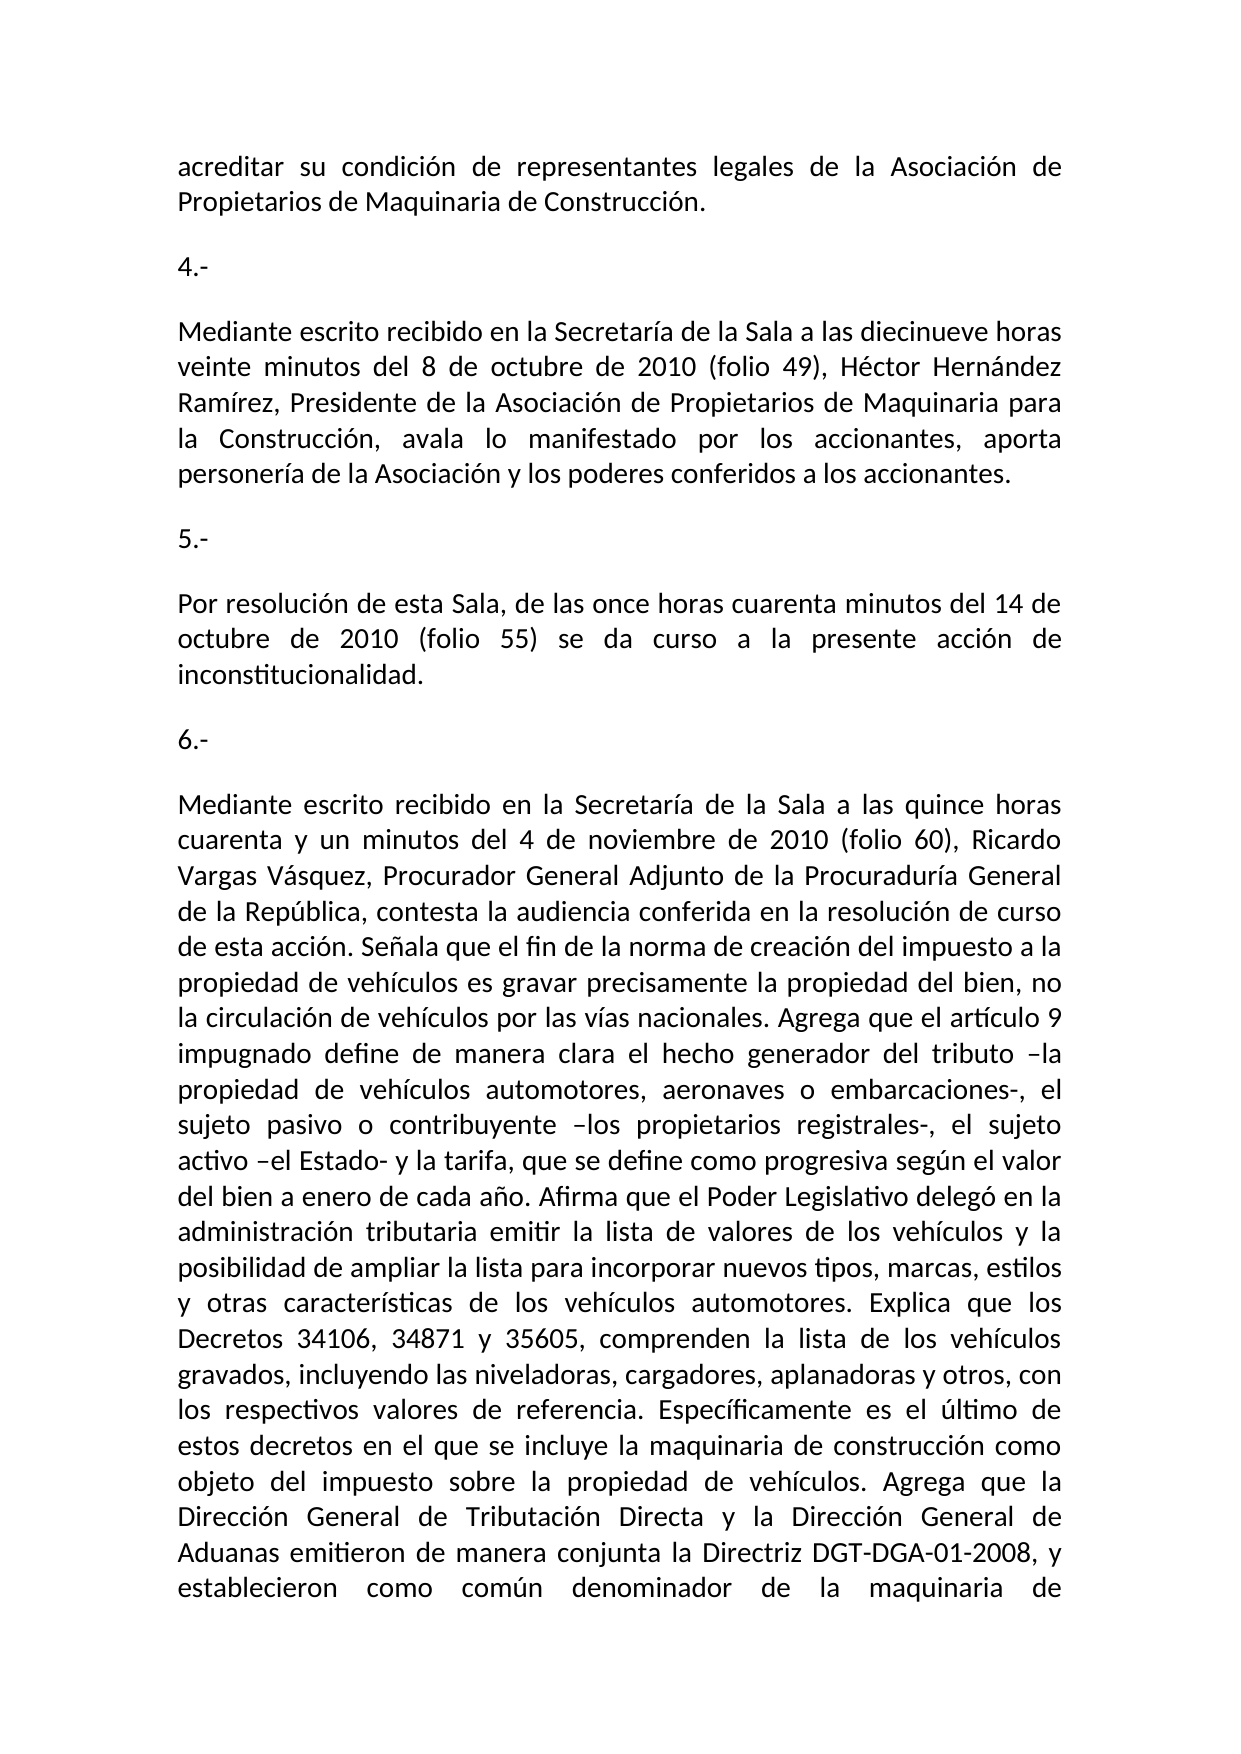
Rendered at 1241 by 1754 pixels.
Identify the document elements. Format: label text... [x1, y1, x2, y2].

text 5.- [177, 520, 1063, 556]
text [177, 786, 1063, 1605]
text Por resolución de esta Sala, de las once horas cuarenta minutos del 14 de octubre de 2010 (folio 55) se da curso a la presente acción de inconstitucionalidad. [177, 585, 1063, 692]
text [177, 148, 1063, 219]
text 6.- [177, 721, 1063, 757]
text 4.- [177, 248, 1063, 284]
text Mediante escrito recibido en la Secretaría de la Sala a las diecinueve horas veinte minutos del 8 de octubre de 2010 (folio 49), Héctor Hernández Ramírez, Presidente de la Asociación de Propietarios de Maquinaria para la Construcción, avala lo manifestado por los accionantes, aporta personería de la Asociación y los poderes conferidos a los accionantes. [177, 313, 1063, 491]
